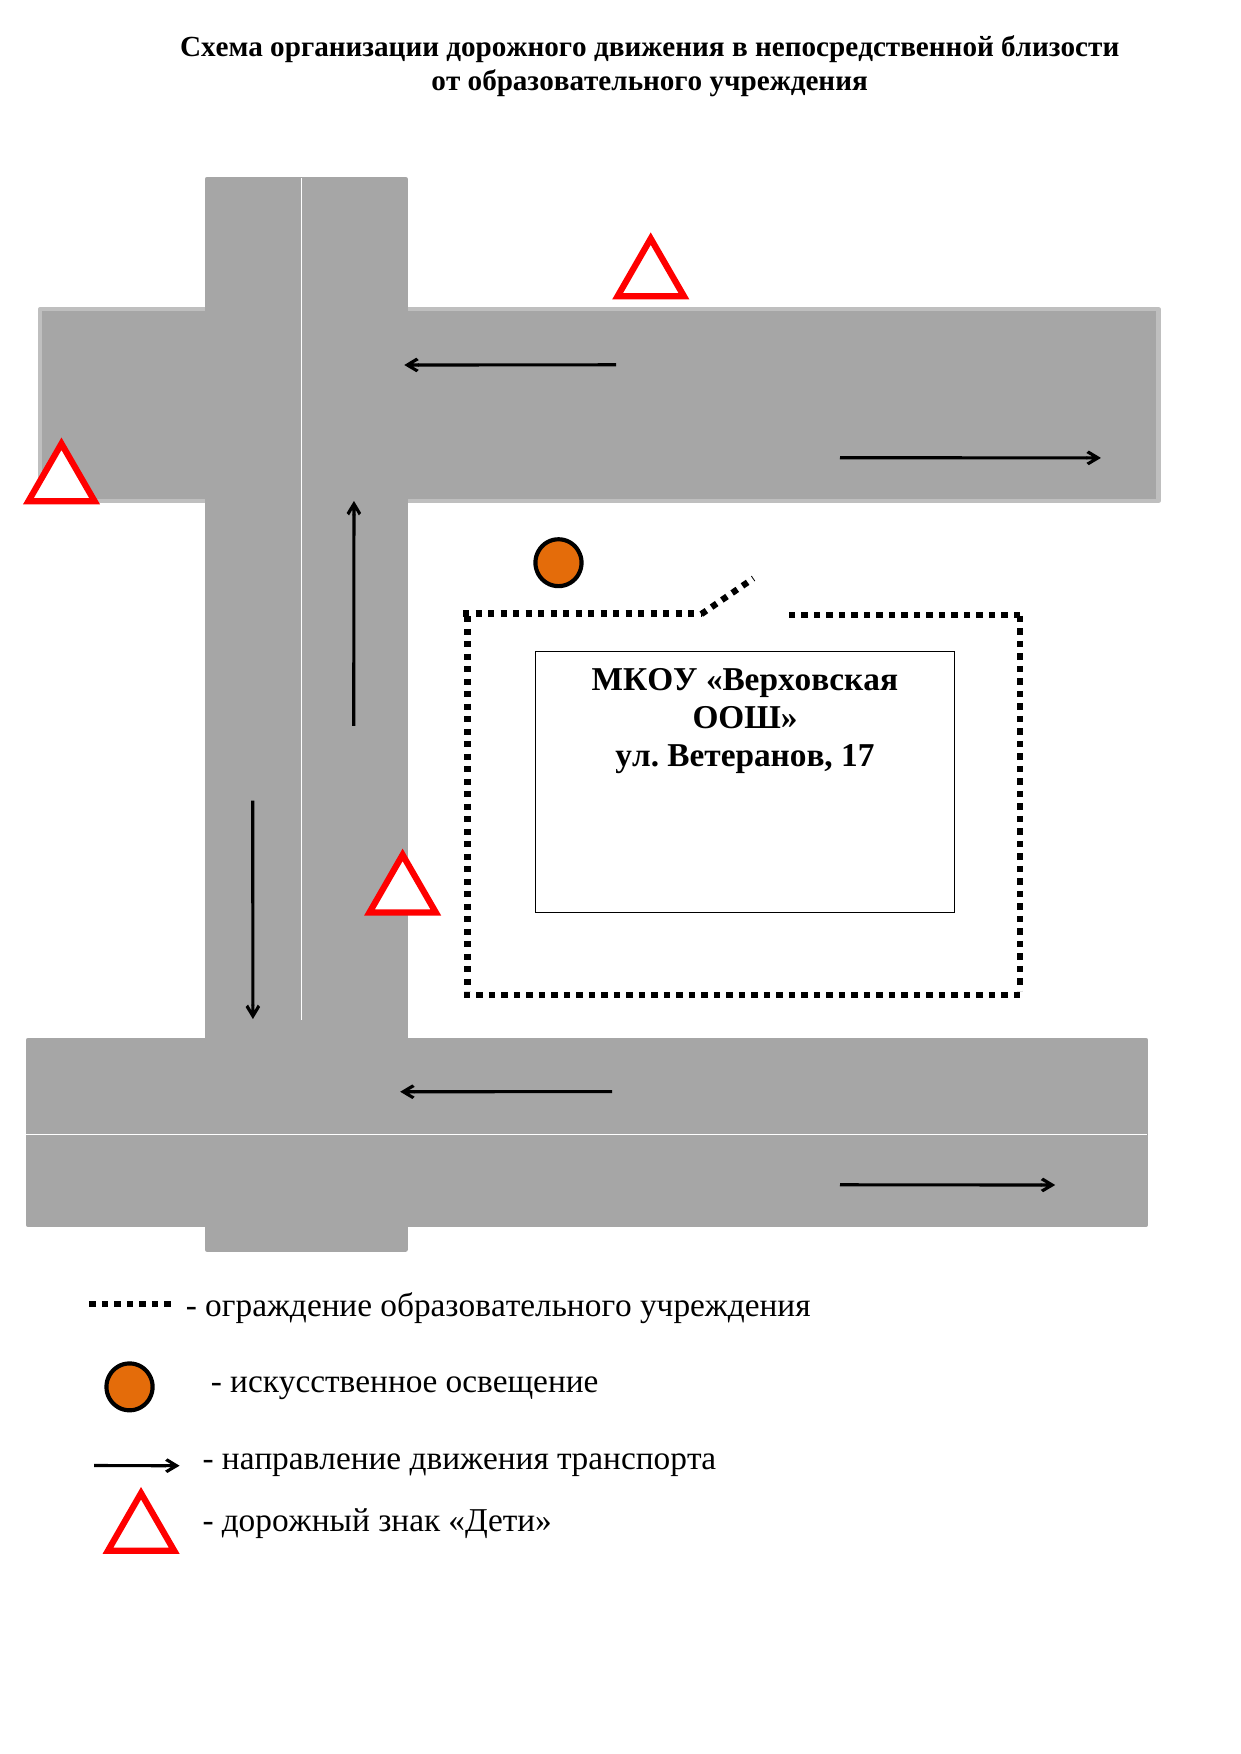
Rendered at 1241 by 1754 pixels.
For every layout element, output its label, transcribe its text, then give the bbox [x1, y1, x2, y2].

text - направление движения транспорта [177, 1438, 1122, 1477]
text - ограждение образовательного учреждения [177, 1285, 1122, 1323]
text - искусственное освещение [177, 1362, 1122, 1400]
text Схема организации дорожного движения в непосредственной близости от образовательного учреждения [177, 29, 1122, 97]
text - дорожный знак «Дети» [177, 1501, 1122, 1539]
